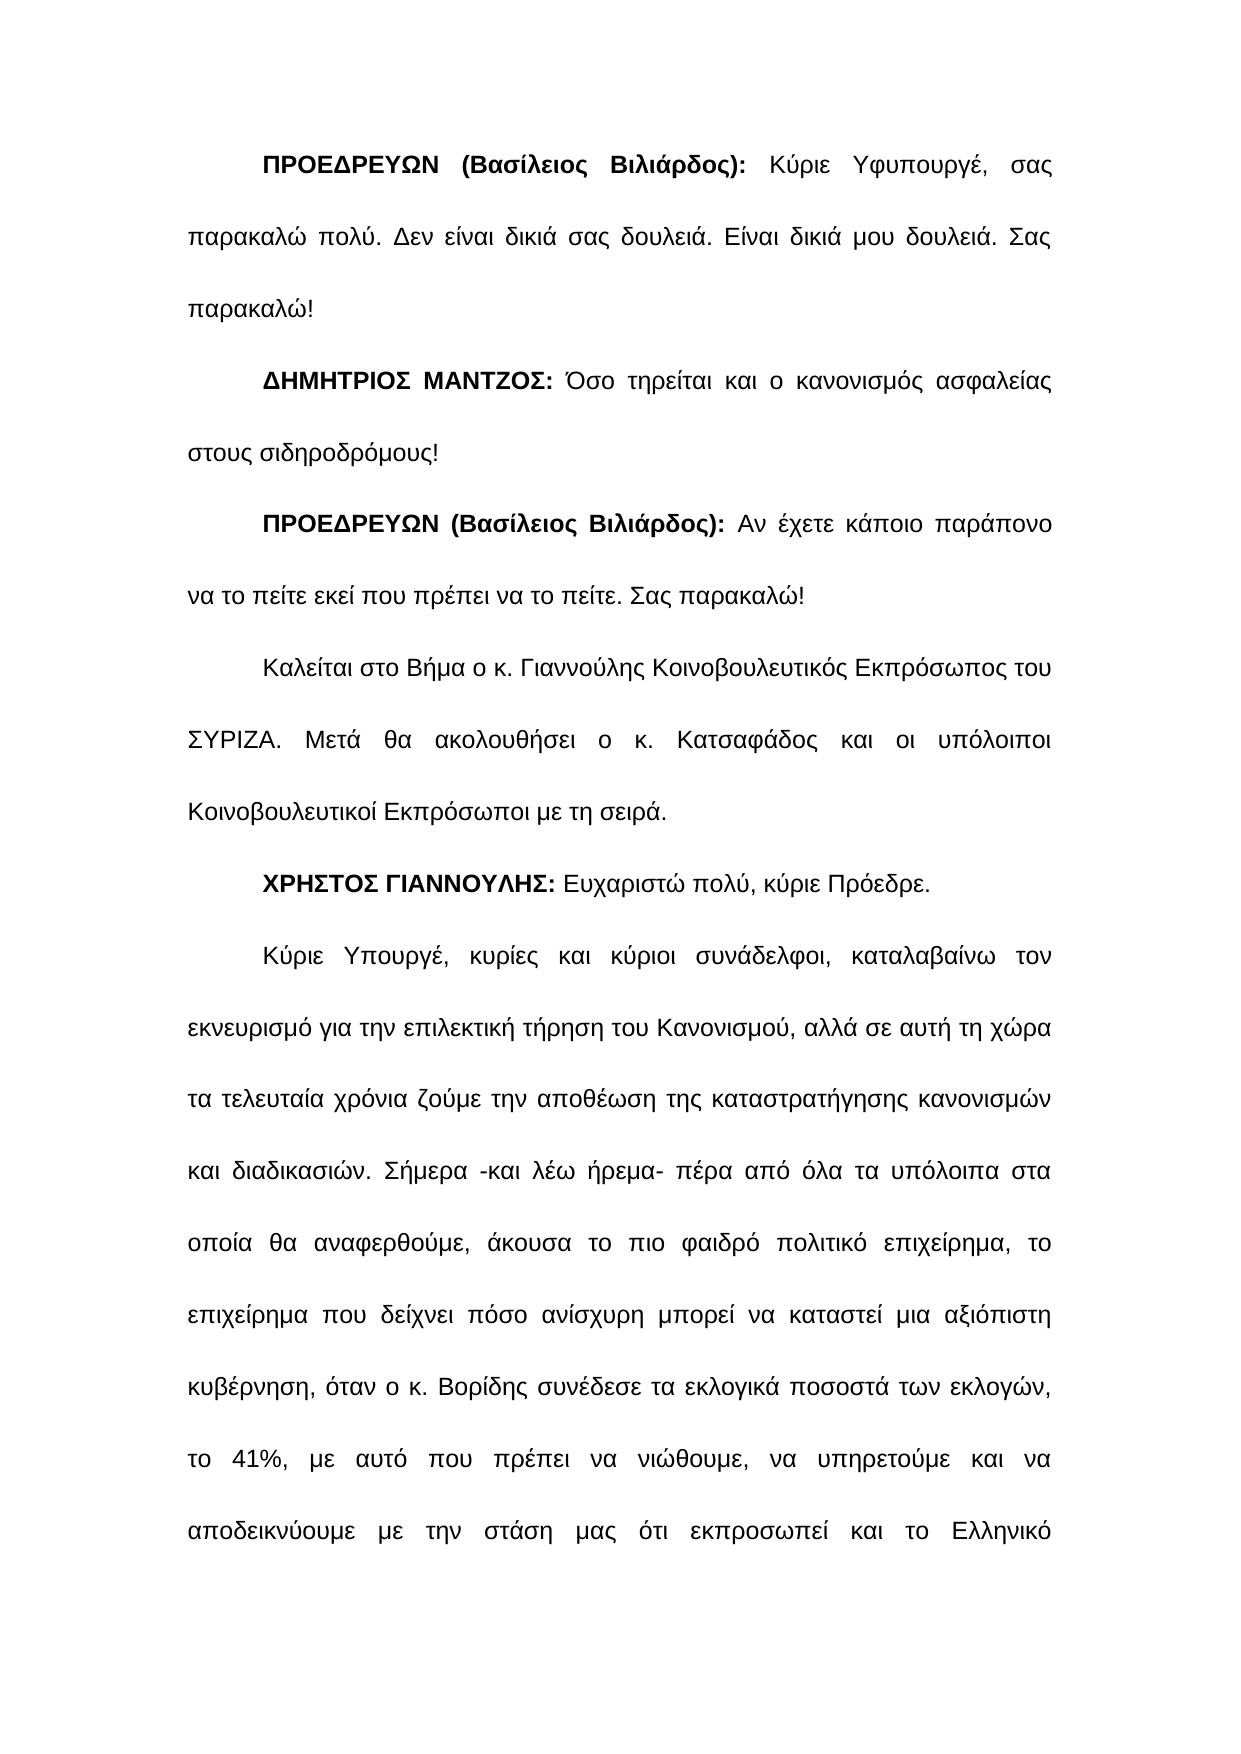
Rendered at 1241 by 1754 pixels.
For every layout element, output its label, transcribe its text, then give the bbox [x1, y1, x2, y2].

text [187, 941, 1053, 1544]
text ΔΗΜΗΤΡΙΟΣ ΜΑΝΤΖΟΣ: Όσο τηρείται και ο κανονισμός ασφαλείας στους σιδηροδρόμους! [187, 366, 1053, 466]
text ΠΡΟΕΔΡΕΥΩΝ (Βασίλειος Βιλιάρδος): Αν έχετε κάποιο παράπονο να το πείτε εκεί που πρέπει να το πείτε. Σας παρακαλώ! [187, 509, 1053, 610]
text ΧΡΗΣΤΟΣ ΓΙΑΝΝΟΥΛΗΣ: Ευχαριστώ πολύ, κύριε Πρόεδρε. [187, 869, 1053, 897]
text Καλείται στο Βήμα ο κ. Γιαννούλης Κοινοβουλευτικός Εκπρόσωπος του ΣΥΡΙΖΑ. Μετά θα ακολουθήσει ο κ. Κατσαφάδος και οι υπόλοιποι Κοινοβουλευτικοί Εκπρόσωποι με τη σειρά. [187, 653, 1053, 826]
text ΠΡΟΕΔΡΕΥΩΝ (Βασίλειος Βιλιάρδος): Κύριε Υφυπουργέ, σας παρακαλώ πολύ. Δεν είναι δικιά σας δουλειά. Είναι δικιά μου δουλειά. Σας παρακαλώ! [187, 150, 1053, 322]
